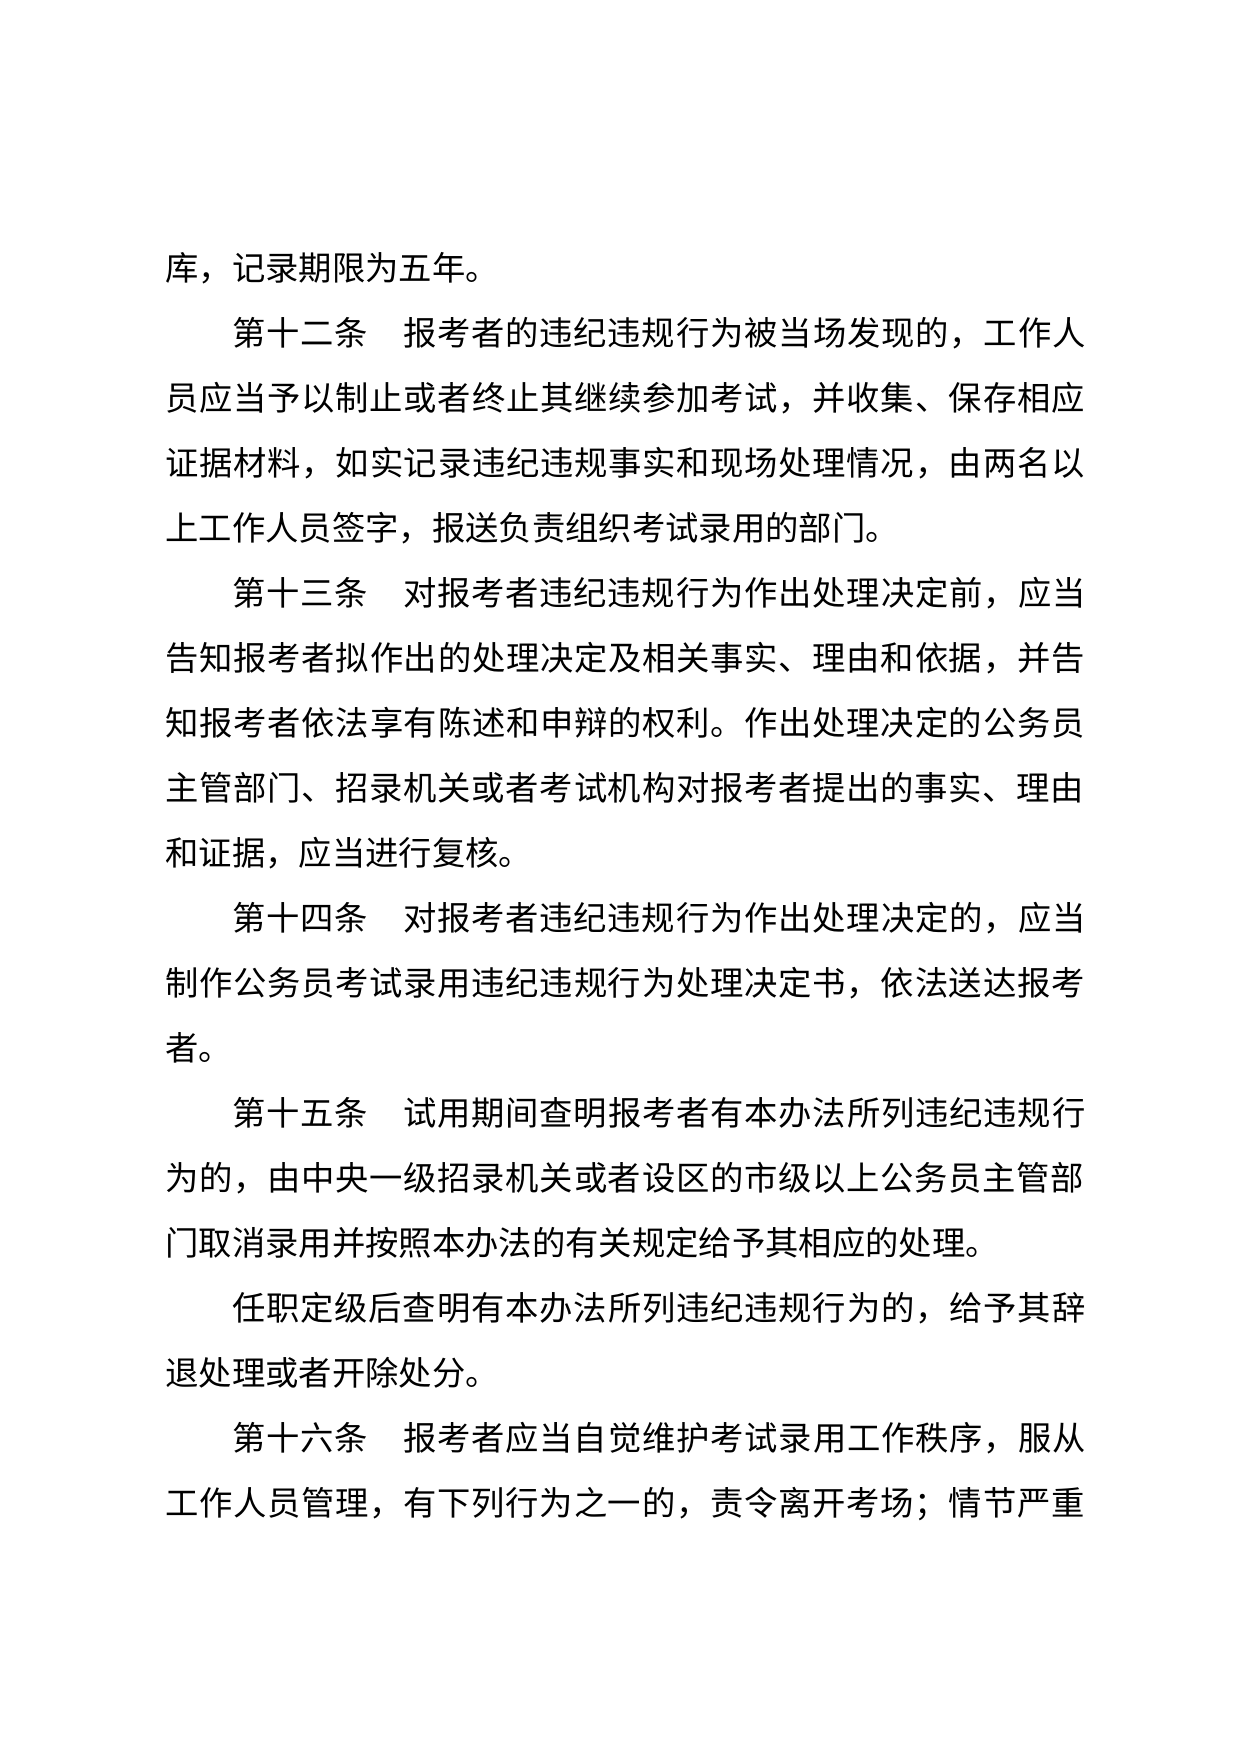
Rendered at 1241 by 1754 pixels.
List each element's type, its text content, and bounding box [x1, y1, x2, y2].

text 第十三条 对报考者违纪违规行为作出处理决定前，应当告知报考者拟作出的处理决定及相关事实、理由和依据，并告知报考者依法享有陈述和申辩的权利。作出处理决定的公务员主管部门、招录机关或者考试机构对报考者提出的事实、理由和证据，应当进行复核。 [165, 558, 1087, 883]
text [165, 1403, 1087, 1533]
text 第十四条 对报考者违纪违规行为作出处理决定的，应当制作公务员考试录用违纪违规行为处理决定书，依法送达报考者。 [165, 883, 1087, 1078]
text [165, 233, 1087, 298]
text 第十二条 报考者的违纪违规行为被当场发现的，工作人员应当予以制止或者终止其继续参加考试，并收集、保存相应证据材料，如实记录违纪违规事实和现场处理情况，由两名以上工作人员签字，报送负责组织考试录用的部门。 [165, 298, 1087, 558]
text 第十五条 试用期间查明报考者有本办法所列违纪违规行为的，由中央一级招录机关或者设区的市级以上公务员主管部门取消录用并按照本办法的有关规定给予其相应的处理。 [165, 1078, 1087, 1273]
text 任职定级后查明有本办法所列违纪违规行为的，给予其辞退处理或者开除处分。 [165, 1273, 1087, 1403]
